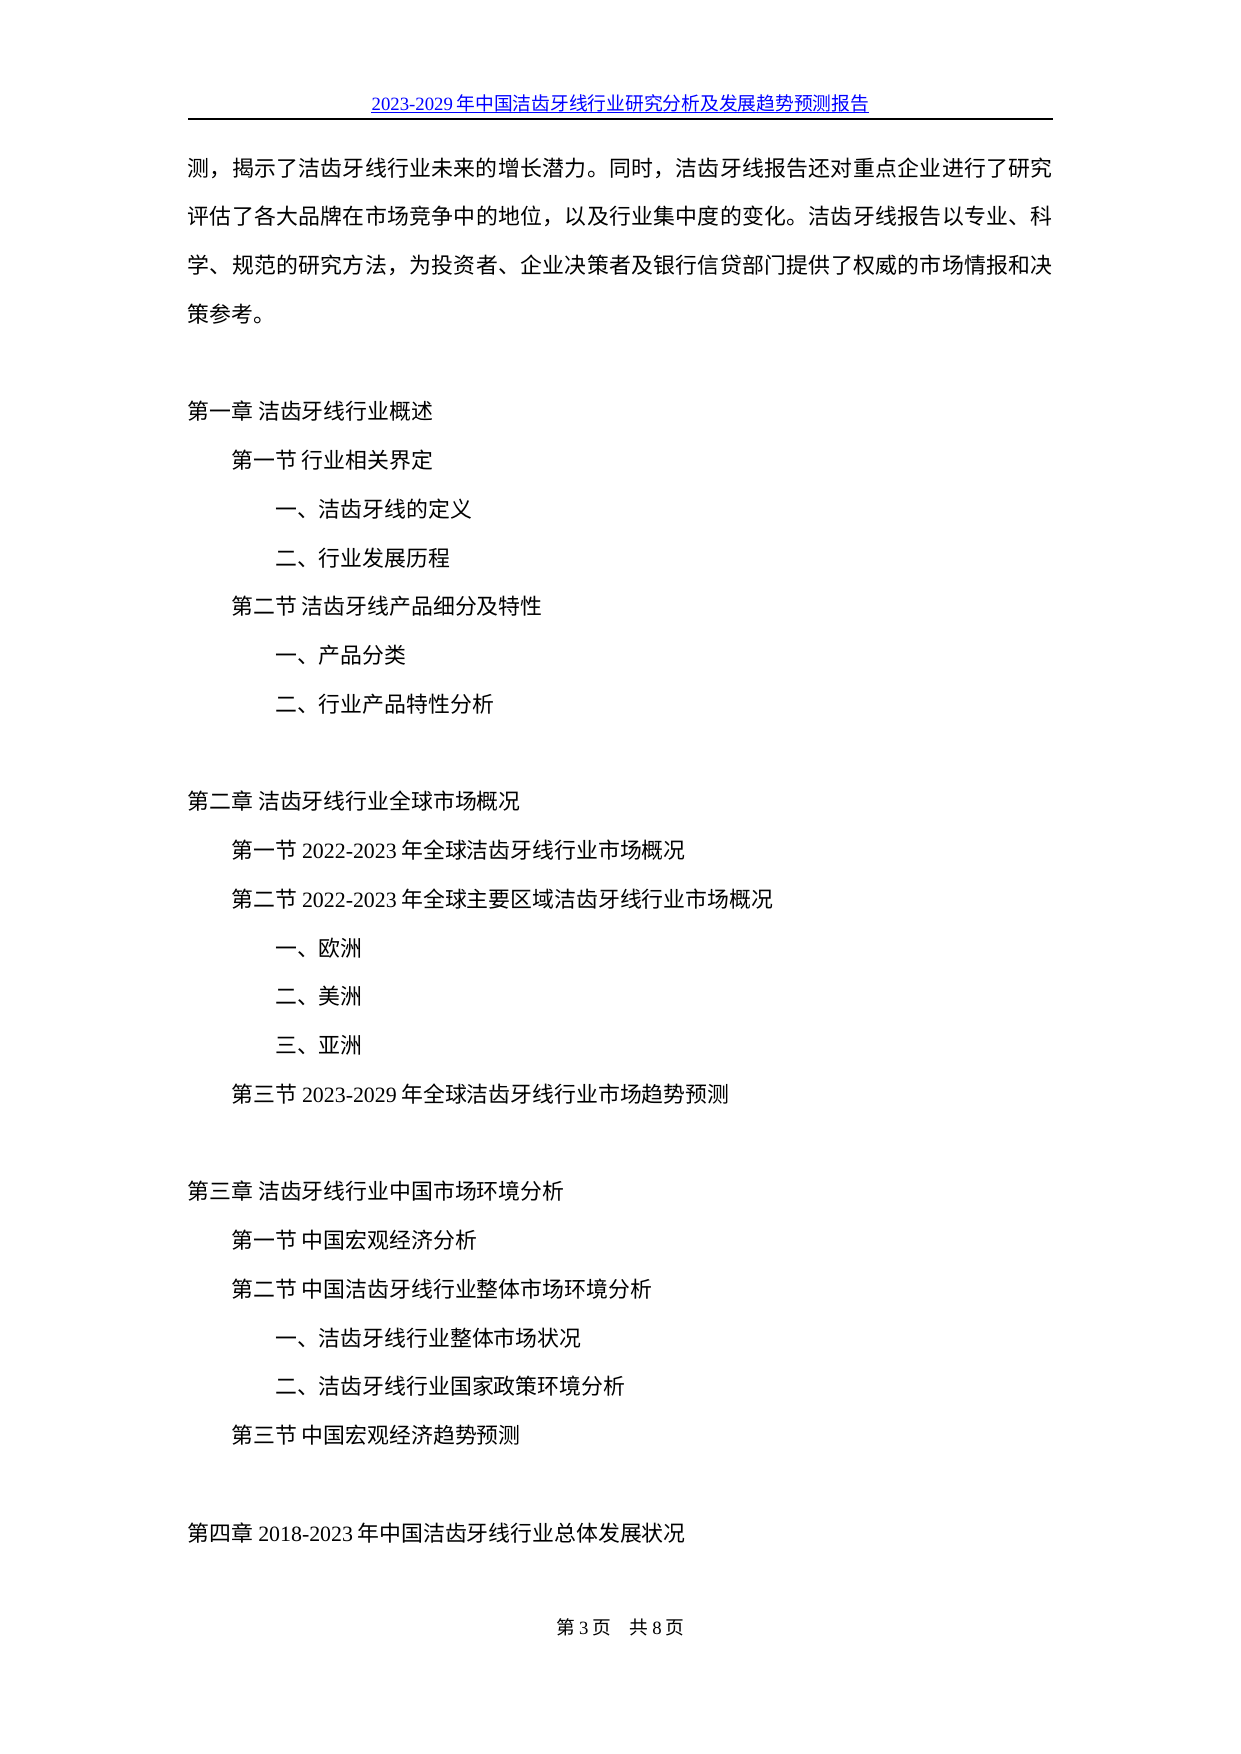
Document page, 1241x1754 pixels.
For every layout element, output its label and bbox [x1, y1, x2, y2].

text [187, 150, 1053, 1548]
